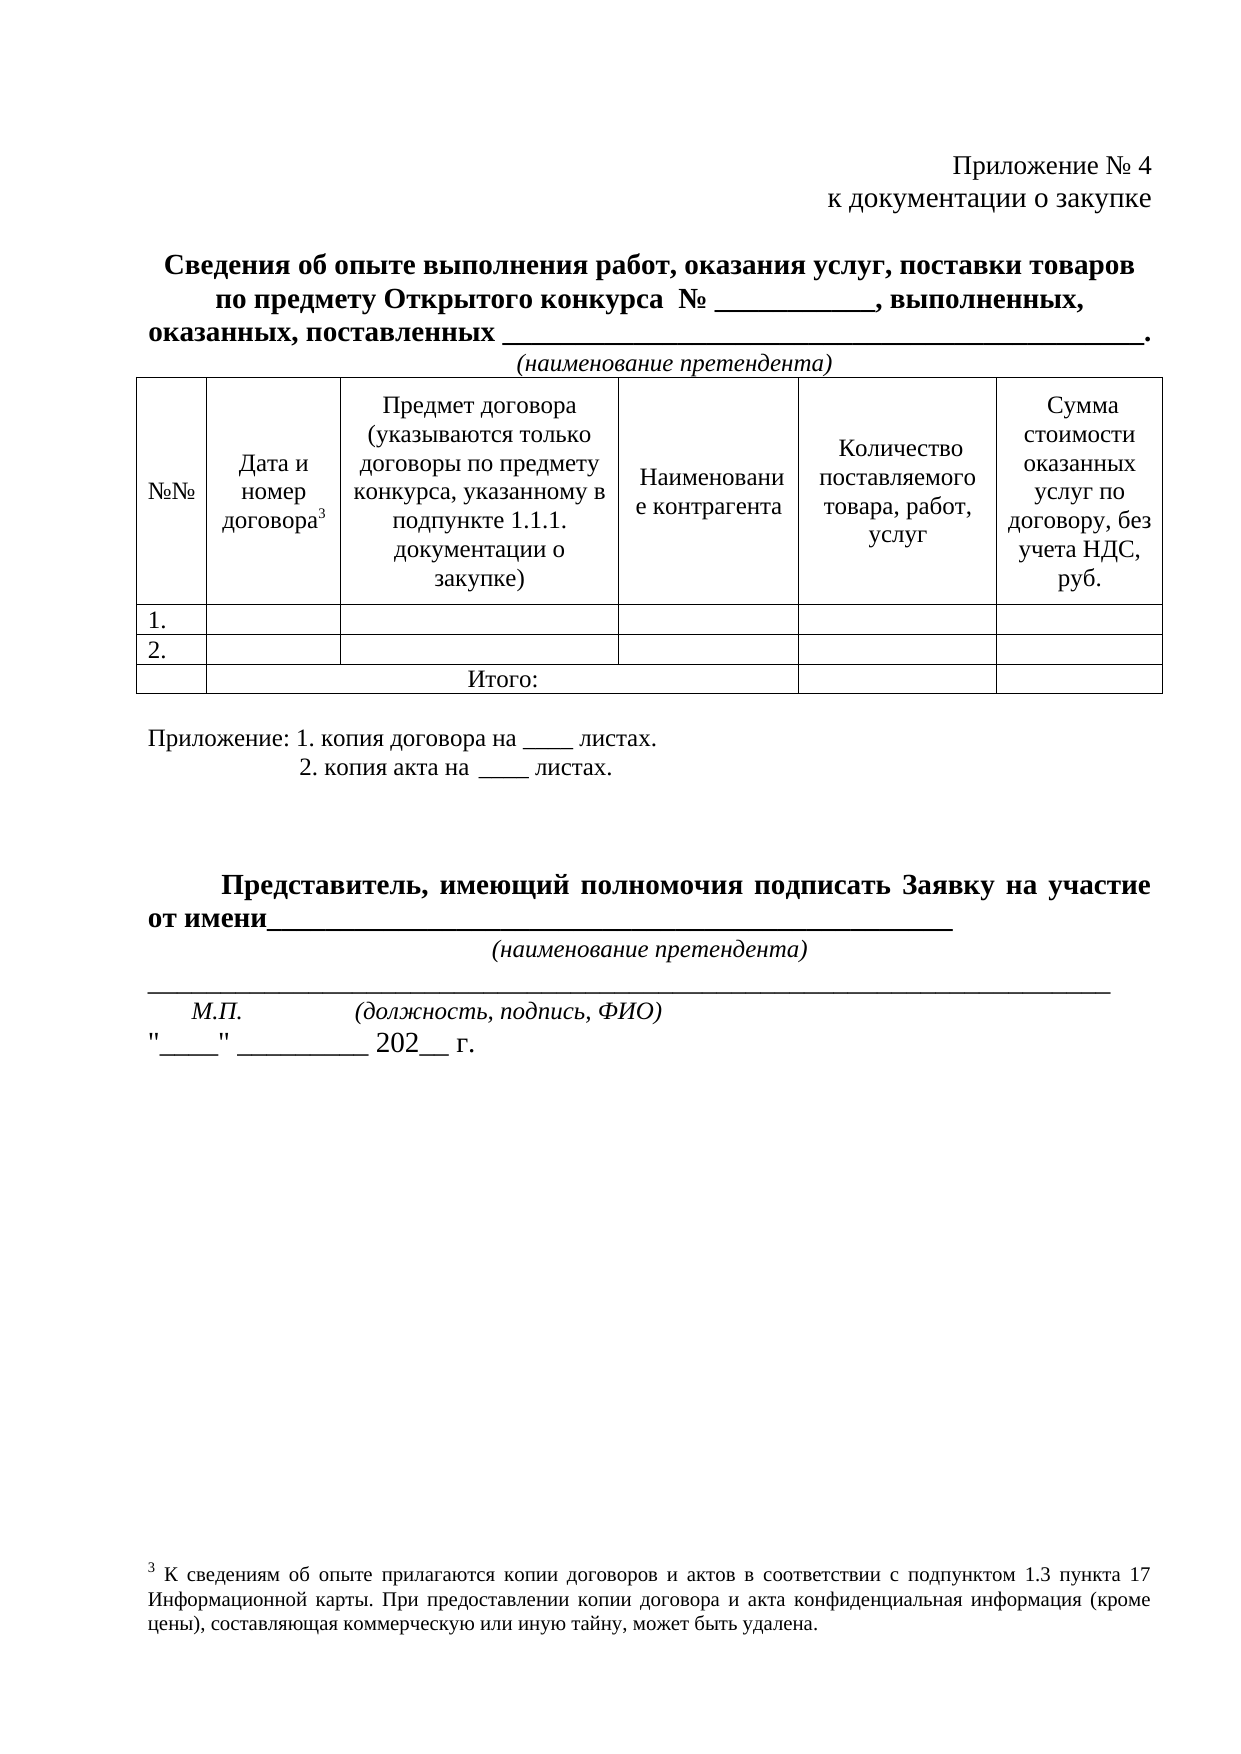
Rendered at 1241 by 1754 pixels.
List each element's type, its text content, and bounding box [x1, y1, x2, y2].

table_cell [997, 605, 1162, 634]
table_cell [799, 605, 996, 634]
text Представитель, имеющий полномочия подписать Заявку на участие от имени_______________________________________________ [148, 867, 1152, 934]
text 2. копия акта на ____ листах. [148, 752, 1152, 781]
table_header Предмет договора (указываются только договоры по предмету конкурса, указанному в подпункте 1.1.1. документации о закупке) [341, 378, 618, 604]
table_cell 2. [137, 635, 206, 663]
text Сведения об опыте выполнения работ, оказания услуг, поставки товаров по предмету Открытого конкурса № ___________, выполненных, оказанных, поставленных ____________________________________________. [148, 247, 1152, 348]
text Приложение: 1. копия договора на ____ листах. [148, 723, 1152, 752]
table_cell [799, 665, 996, 693]
text к документации о закупке [148, 180, 1152, 214]
text (наименование претендента) [148, 934, 1152, 963]
text __________________________________________________________________ [148, 963, 1152, 996]
table_header Наименование контрагента [619, 378, 798, 604]
table_cell [207, 635, 340, 663]
text (наименование претендента) [148, 348, 1152, 377]
table_cell [341, 605, 618, 634]
table_cell [997, 635, 1162, 663]
table_header Количество поставляемого товара, работ, услуг [799, 378, 996, 604]
text М.П. (должность, подпись, ФИО) [148, 996, 1152, 1025]
table_cell [997, 665, 1162, 693]
table_header Сумма стоимости оказанных услуг по договору, без учета НДС, руб. [997, 378, 1162, 604]
text Приложение № 4 [148, 149, 1152, 180]
table_cell [799, 635, 996, 663]
table_cell Итого: [207, 665, 798, 693]
table_header Дата и номер договора [207, 378, 340, 604]
table_cell [619, 635, 798, 663]
table_cell [341, 635, 618, 663]
table_cell 1. [137, 605, 206, 634]
table_cell [137, 665, 206, 693]
table_header №№ [137, 378, 206, 604]
text "____" _________ 202__ г. [148, 1025, 1152, 1058]
table_cell [619, 605, 798, 634]
table_cell [207, 605, 340, 634]
